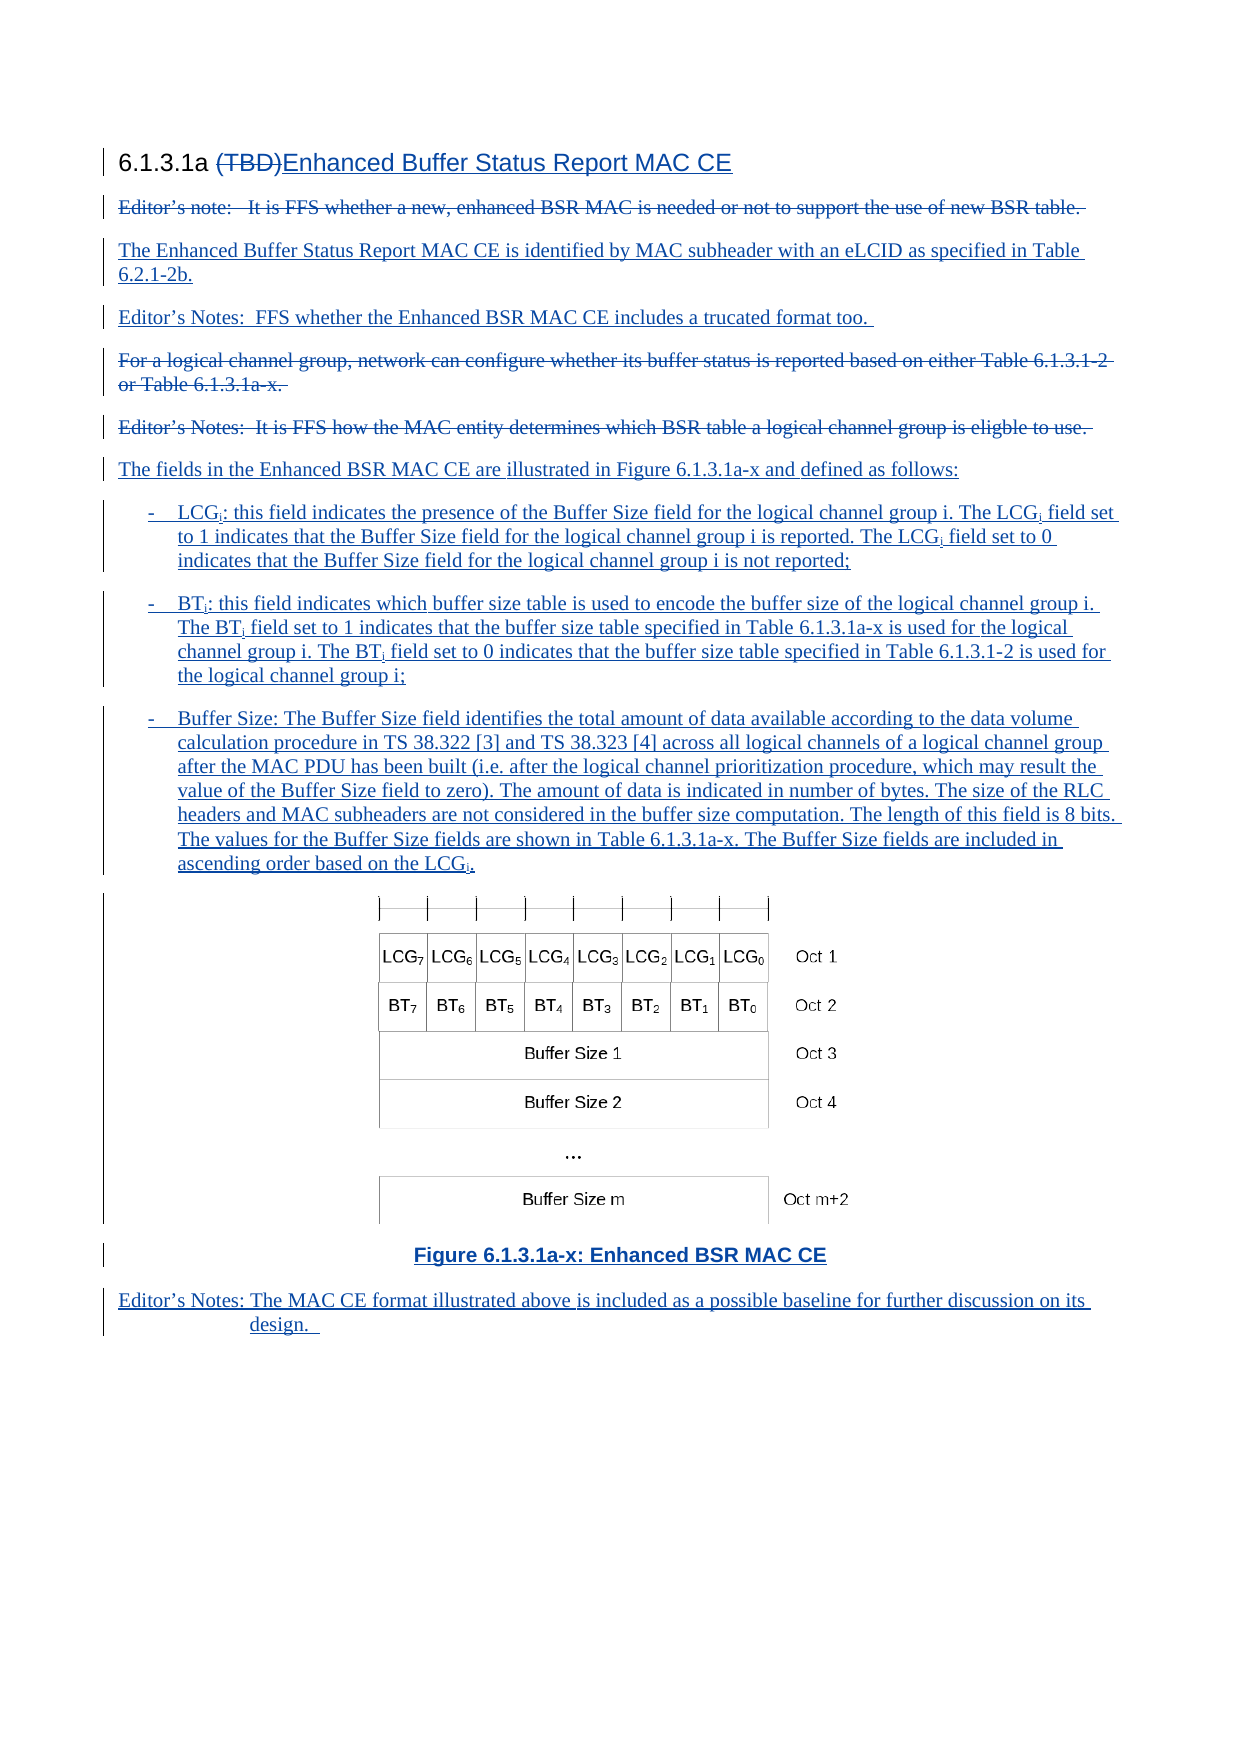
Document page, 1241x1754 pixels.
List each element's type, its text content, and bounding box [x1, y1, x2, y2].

text 6.1.3.1a [118, 148, 1122, 176]
